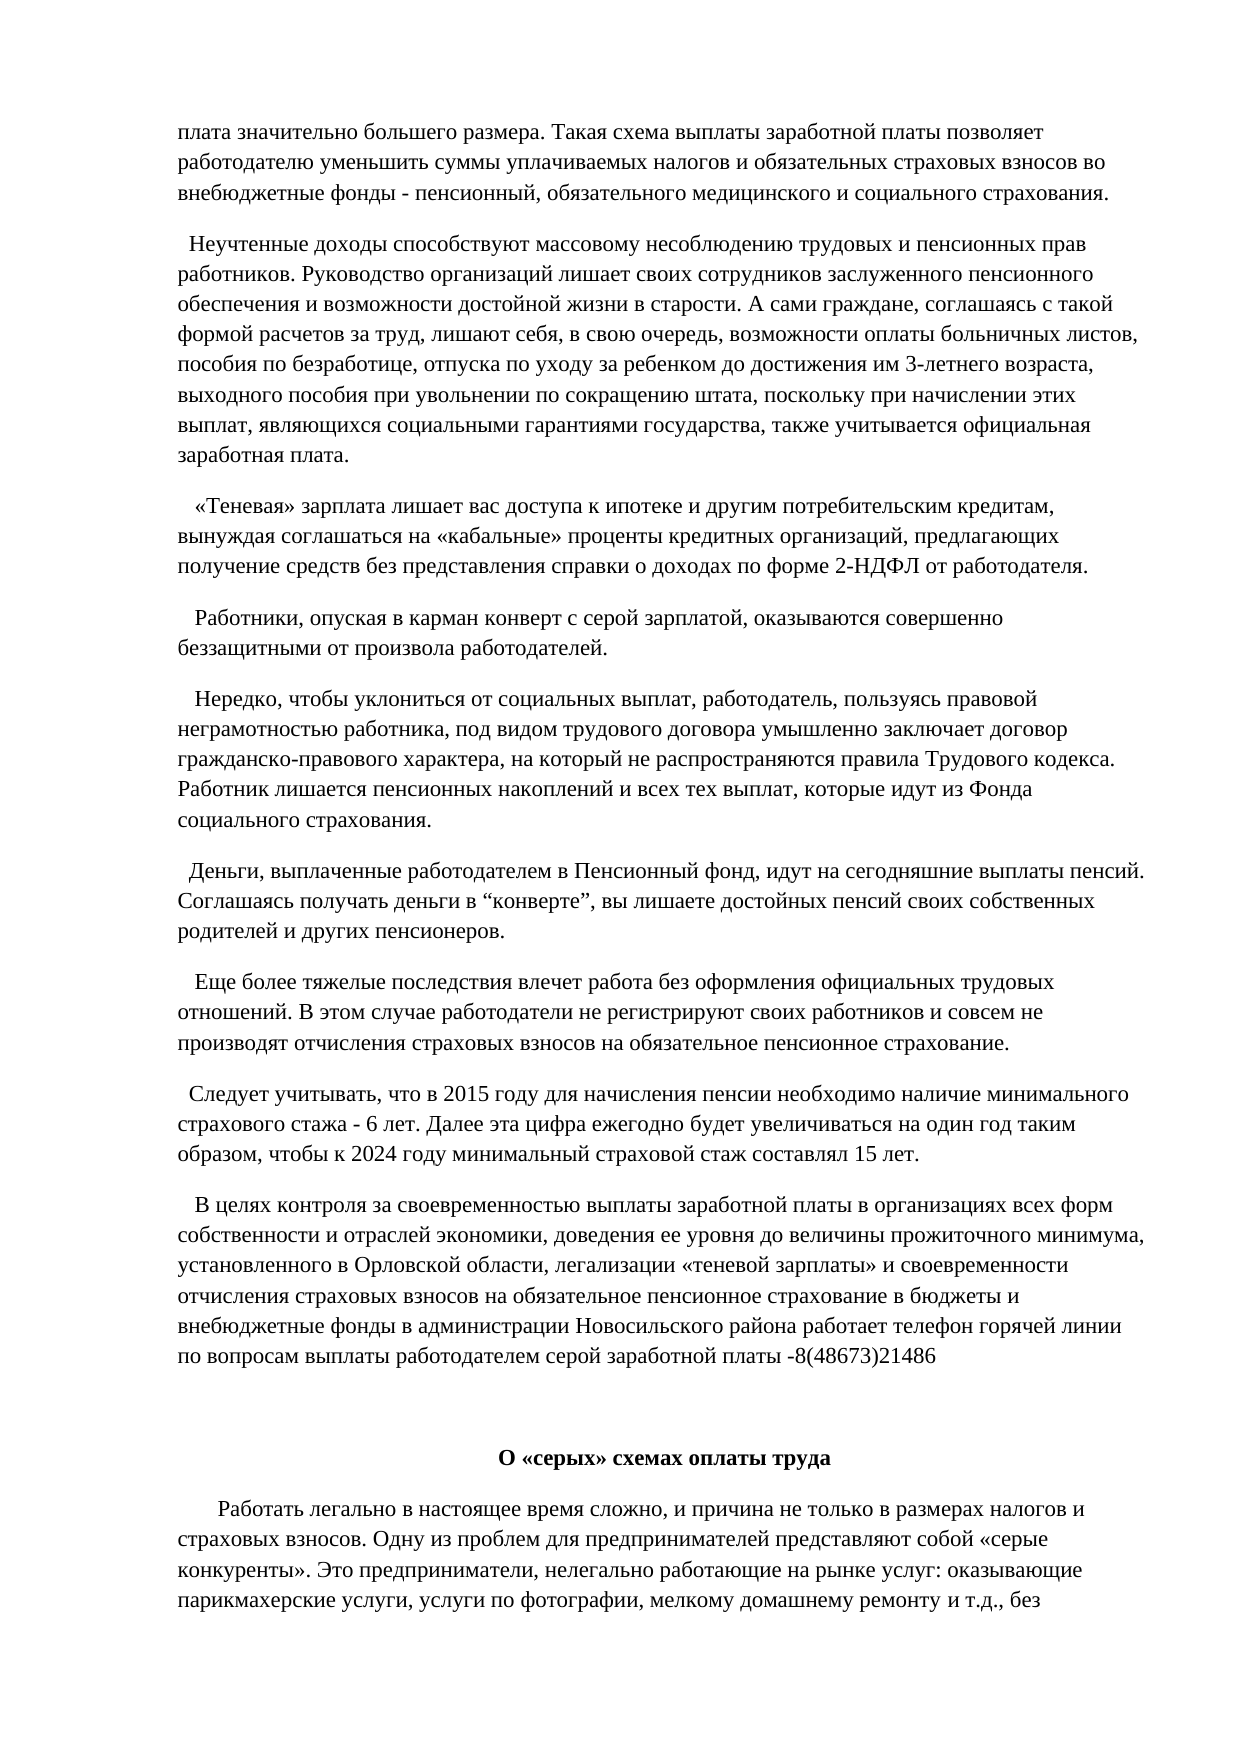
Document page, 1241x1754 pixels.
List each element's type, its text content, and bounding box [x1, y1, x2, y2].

text Деньги, выплаченные работодателем в Пенсионный фонд, идут на сегодняшние выплаты пенсий. Соглашаясь получать деньги в “конверте”, вы лишаете достойных пенсий своих собственных родителей и других пенсионеров. [177, 857, 1152, 943]
text Нередко, чтобы уклониться от социальных выплат, работодатель, пользуясь правовой неграмотностью работника, под видом трудового договора умышленно заключает договор гражданско-правового характера, на который не распространяются правила Трудового кодекса. Работник лишается пенсионных накоплений и всех тех выплат, которые идут из Фонда социального страхования. [177, 685, 1152, 832]
text Еще более тяжелые последствия влечет работа без оформления официальных трудовых отношений. В этом случае работодатели не регистрируют своих работников и совсем не производят отчисления страховых взносов на обязательное пенсионное страхование. [177, 968, 1152, 1055]
text «Теневая» зарплата лишает вас доступа к ипотеке и другим потребительским кредитам, вынуждая соглашаться на «кабальные» проценты кредитных организаций, предлагающих получение средств без представления справки о доходах по форме 2-НДФЛ от работодателя. [177, 492, 1152, 579]
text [177, 1495, 1152, 1612]
text Работники, опуская в карман конверт с серой зарплатой, оказываются совершенно беззащитными от произвола работодателей. [177, 603, 1152, 660]
text О «серых» схемах оплаты труда [177, 1444, 1152, 1471]
text Неучтенные доходы способствуют массовому несоблюдению трудовых и пенсионных прав работников. Руководство организаций лишает своих сотрудников заслуженного пенсионного обеспечения и возможности достойной жизни в старости. А сами граждане, соглашаясь с такой формой расчетов за труд, лишают себя, в свою очередь, возможности оплаты больничных листов, пособия по безработице, отпуска по уходу за ребенком до достижения им 3-летнего возраста, выходного пособия при увольнении по сокращению штата, поскольку при начислении этих выплат, являющихся социальными гарантиями государства, также учитывается официальная заработная плата. [177, 229, 1152, 467]
text Следует учитывать, что в 2015 году для начисления пенсии необходимо наличие минимального страхового стажа - 6 лет. Далее эта цифра ежегодно будет увеличиваться на один год таким образом, чтобы к 2024 году минимальный страховой стаж составлял 15 лет. [177, 1079, 1152, 1166]
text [177, 118, 1152, 205]
text В целях контроля за своевременностью выплаты заработной платы в организациях всех форм собственности и отраслей экономики, доведения ее уровня до величины прожиточного минимума, установленного в Орловской области, легализации «теневой зарплаты» и своевременности отчисления страховых взносов на обязательное пенсионное страхование в бюджеты и внебюджетные фонды в администрации Новосильского района работает телефон горячей линии по вопросам выплаты работодателем серой заработной платы -8(48673)21486 [177, 1191, 1152, 1368]
